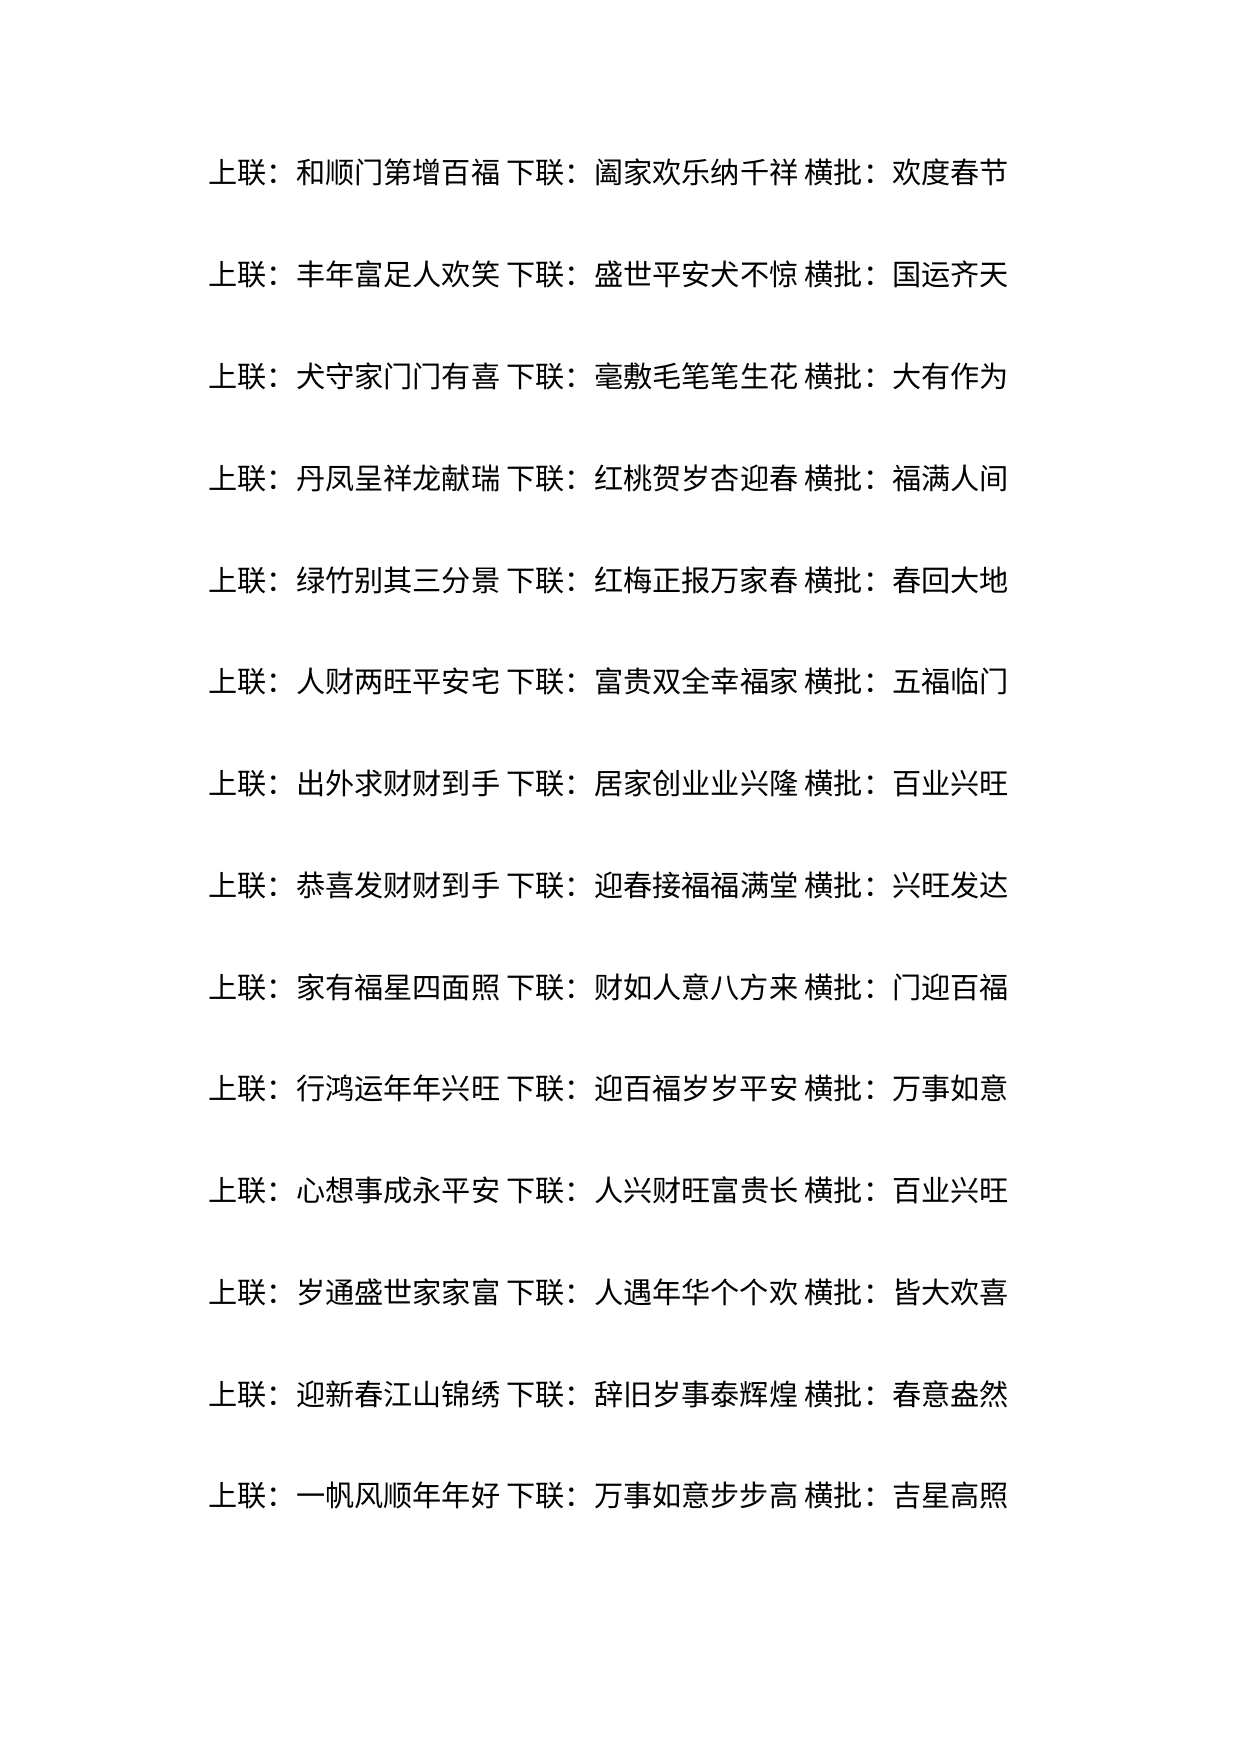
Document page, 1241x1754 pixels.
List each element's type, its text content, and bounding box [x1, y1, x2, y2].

text 上联：行鸿运年年兴旺 下联：迎百福岁岁平安 横批：万事如意 [150, 1066, 1090, 1108]
text 上联：丰年富足人欢笑 下联：盛世平安犬不惊 横批：国运齐天 [150, 252, 1090, 294]
text 上联：人财两旺平安宅 下联：富贵双全幸福家 横批：五福临门 [150, 659, 1090, 701]
text 上联：丹凤呈祥龙献瑞 下联：红桃贺岁杏迎春 横批：福满人间 [150, 455, 1090, 498]
text 上联：恭喜发财财到手 下联：迎春接福福满堂 横批：兴旺发达 [150, 862, 1090, 905]
text 上联：一帆风顺年年好 下联：万事如意步步高 横批：吉星高照 [150, 1473, 1090, 1515]
text 上联：岁通盛世家家富 下联：人遇年华个个欢 横批：皆大欢喜 [150, 1269, 1090, 1312]
text 上联：和顺门第增百福 下联：阖家欢乐纳千祥 横批：欢度春节 [150, 150, 1090, 192]
text 上联：心想事成永平安 下联：人兴财旺富贵长 横批：百业兴旺 [150, 1168, 1090, 1210]
text 上联：迎新春江山锦绣 下联：辞旧岁事泰辉煌 横批：春意盎然 [150, 1371, 1090, 1413]
text 上联：出外求财财到手 下联：居家创业业兴隆 横批：百业兴旺 [150, 761, 1090, 803]
text 上联：绿竹别其三分景 下联：红梅正报万家春 横批：春回大地 [150, 557, 1090, 599]
text 上联：家有福星四面照 下联：财如人意八方来 横批：门迎百福 [150, 964, 1090, 1006]
text 上联：犬守家门门有喜 下联：毫敷毛笔笔生花 横批：大有作为 [150, 353, 1090, 396]
